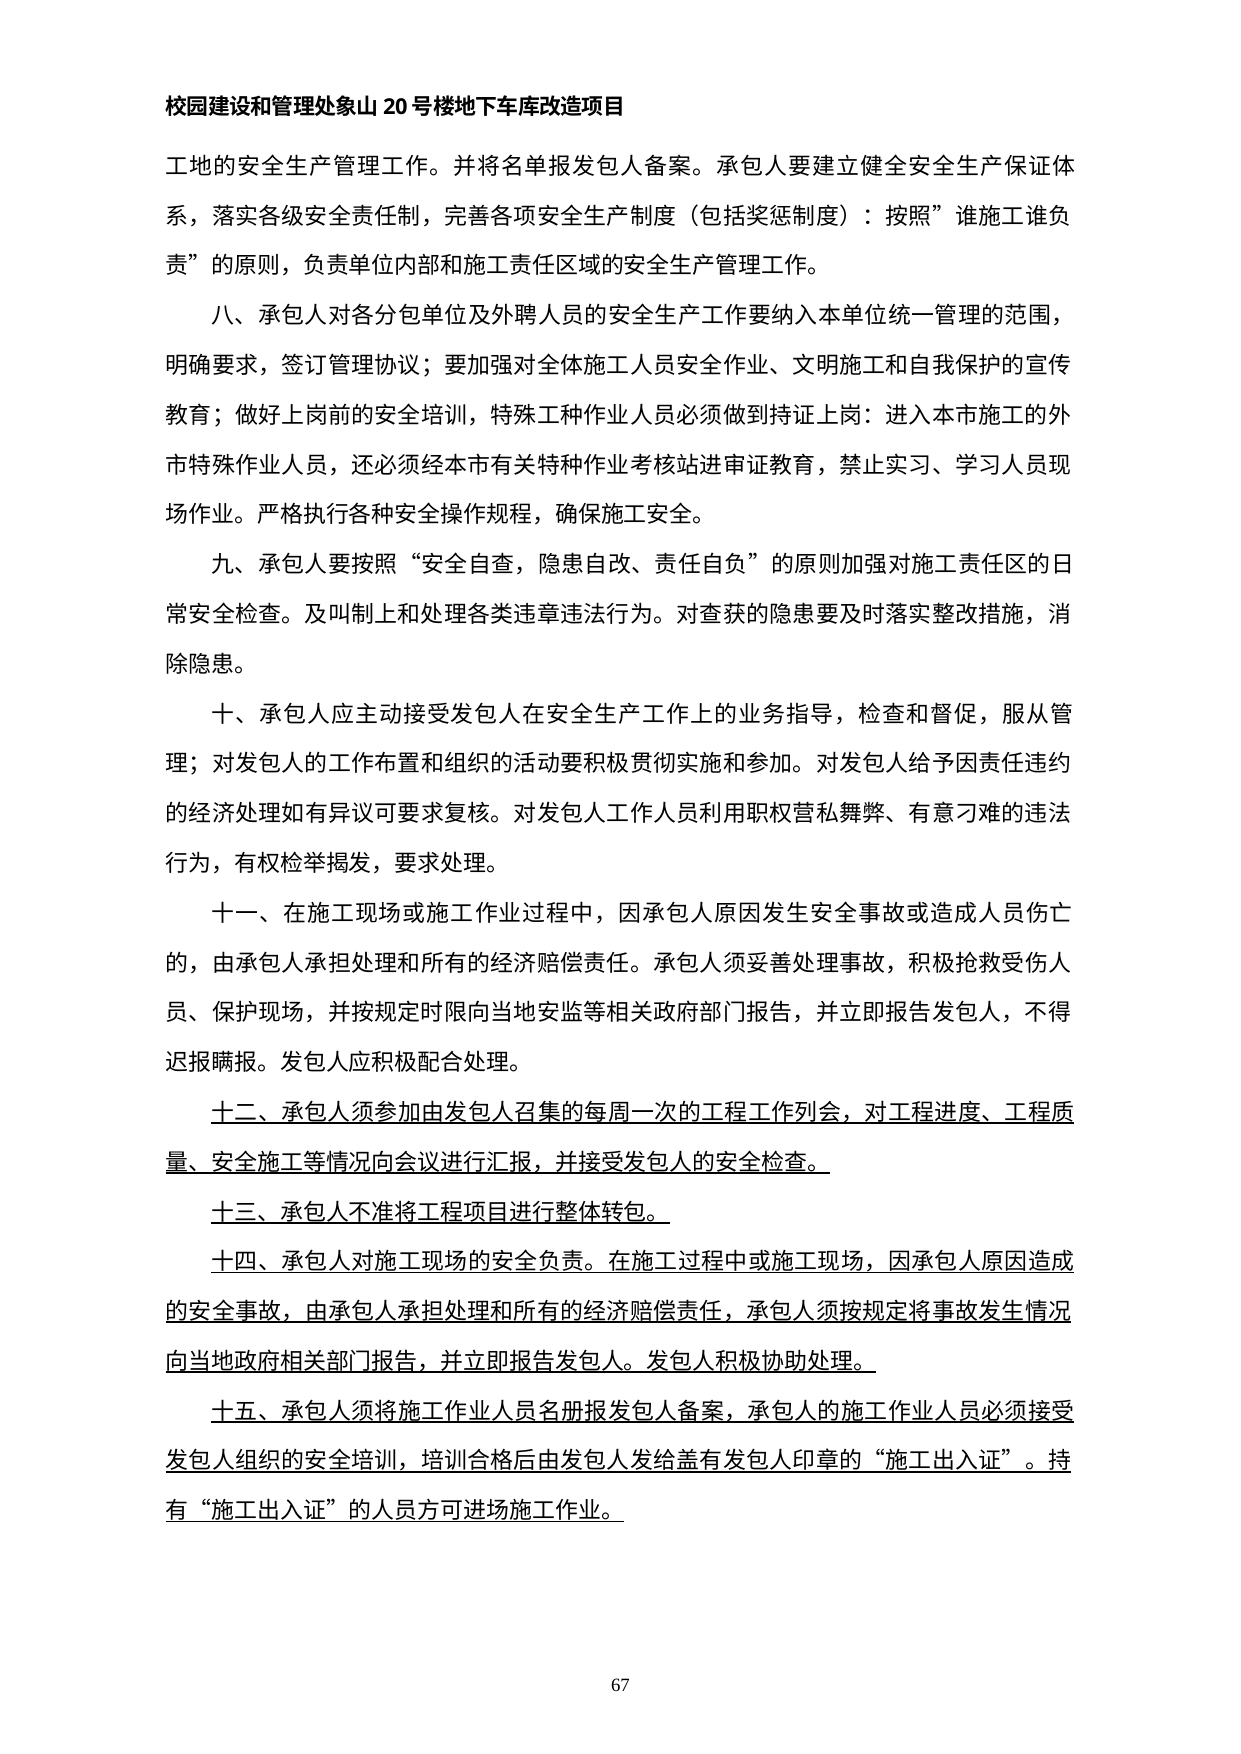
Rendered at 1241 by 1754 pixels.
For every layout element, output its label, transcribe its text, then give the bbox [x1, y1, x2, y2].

text 八、承包人对各分包单位及外聘人员的安全生产工作要纳入本单位统一管理的范围，明确要求，签订管理协议；要加强对全体施工人员安全作业、文明施工和自我保护的宣传教育；做好上岗前的安全培训，特殊工种作业人员必须做到持证上岗：进入本市施工的外市特殊作业人员，还必须经本市有关特种作业考核站进审证教育，禁止实习、学习人员现场作业。严格执行各种安全操作规程，确保施工安全。 [165, 297, 1075, 529]
text 十五、承包人须将施工作业人员名册报发包人备案，承包人的施工作业人员必须接受发包人组织的安全培训，培训合格后由发包人发给盖有发包人印章的“施工出入证”。持有“施工出入证”的人员方可进场施工作业。 [165, 1392, 1075, 1525]
text 十一、在施工现场或施工作业过程中，因承包人原因发生安全事故或造成人员伤亡的，由承包人承担处理和所有的经济赔偿责任。承包人须妥善处理事故，积极抢救受伤人员、保护现场，并按规定时限向当地安监等相关政府部门报告，并立即报告发包人，不得迟报瞒报。发包人应积极配合处理。 [165, 894, 1075, 1077]
text 九、承包人要按照“安全自查，隐患自改、责任自负”的原则加强对施工责任区的日常安全检查。及叫制上和处理各类违章违法行为。对查获的隐患要及时落实整改措施，消除隐患。 [165, 546, 1075, 679]
text 十、承包人应主动接受发包人在安全生产工作上的业务指导，检查和督促，服从管理；对发包人的工作布置和组织的活动要积极贯彻实施和参加。对发包人给予因责任违约的经济处理如有异议可要求复核。对发包人工作人员利用职权营私舞弊、有意刁难的违法行为，有权检举揭发，要求处理。 [165, 695, 1075, 878]
text 十三、承包人不准将工程项目进行整体转包。 [165, 1193, 1075, 1227]
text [165, 148, 1075, 281]
text 十四、承包人对施工现场的安全负责。在施工过程中或施工现场，因承包人原因造成的安全事故，由承包人承担处理和所有的经济赔偿责任，承包人须按规定将事故发生情况向当地政府相关部门报告，并立即报告发包人。发包人积极协助处理。 [165, 1243, 1075, 1376]
text 十二、承包人须参加由发包人召集的每周一次的工程工作列会，对工程进度、工程质量、安全施工等情况向会议进行汇报，并接受发包人的安全检查。 [165, 1094, 1075, 1177]
